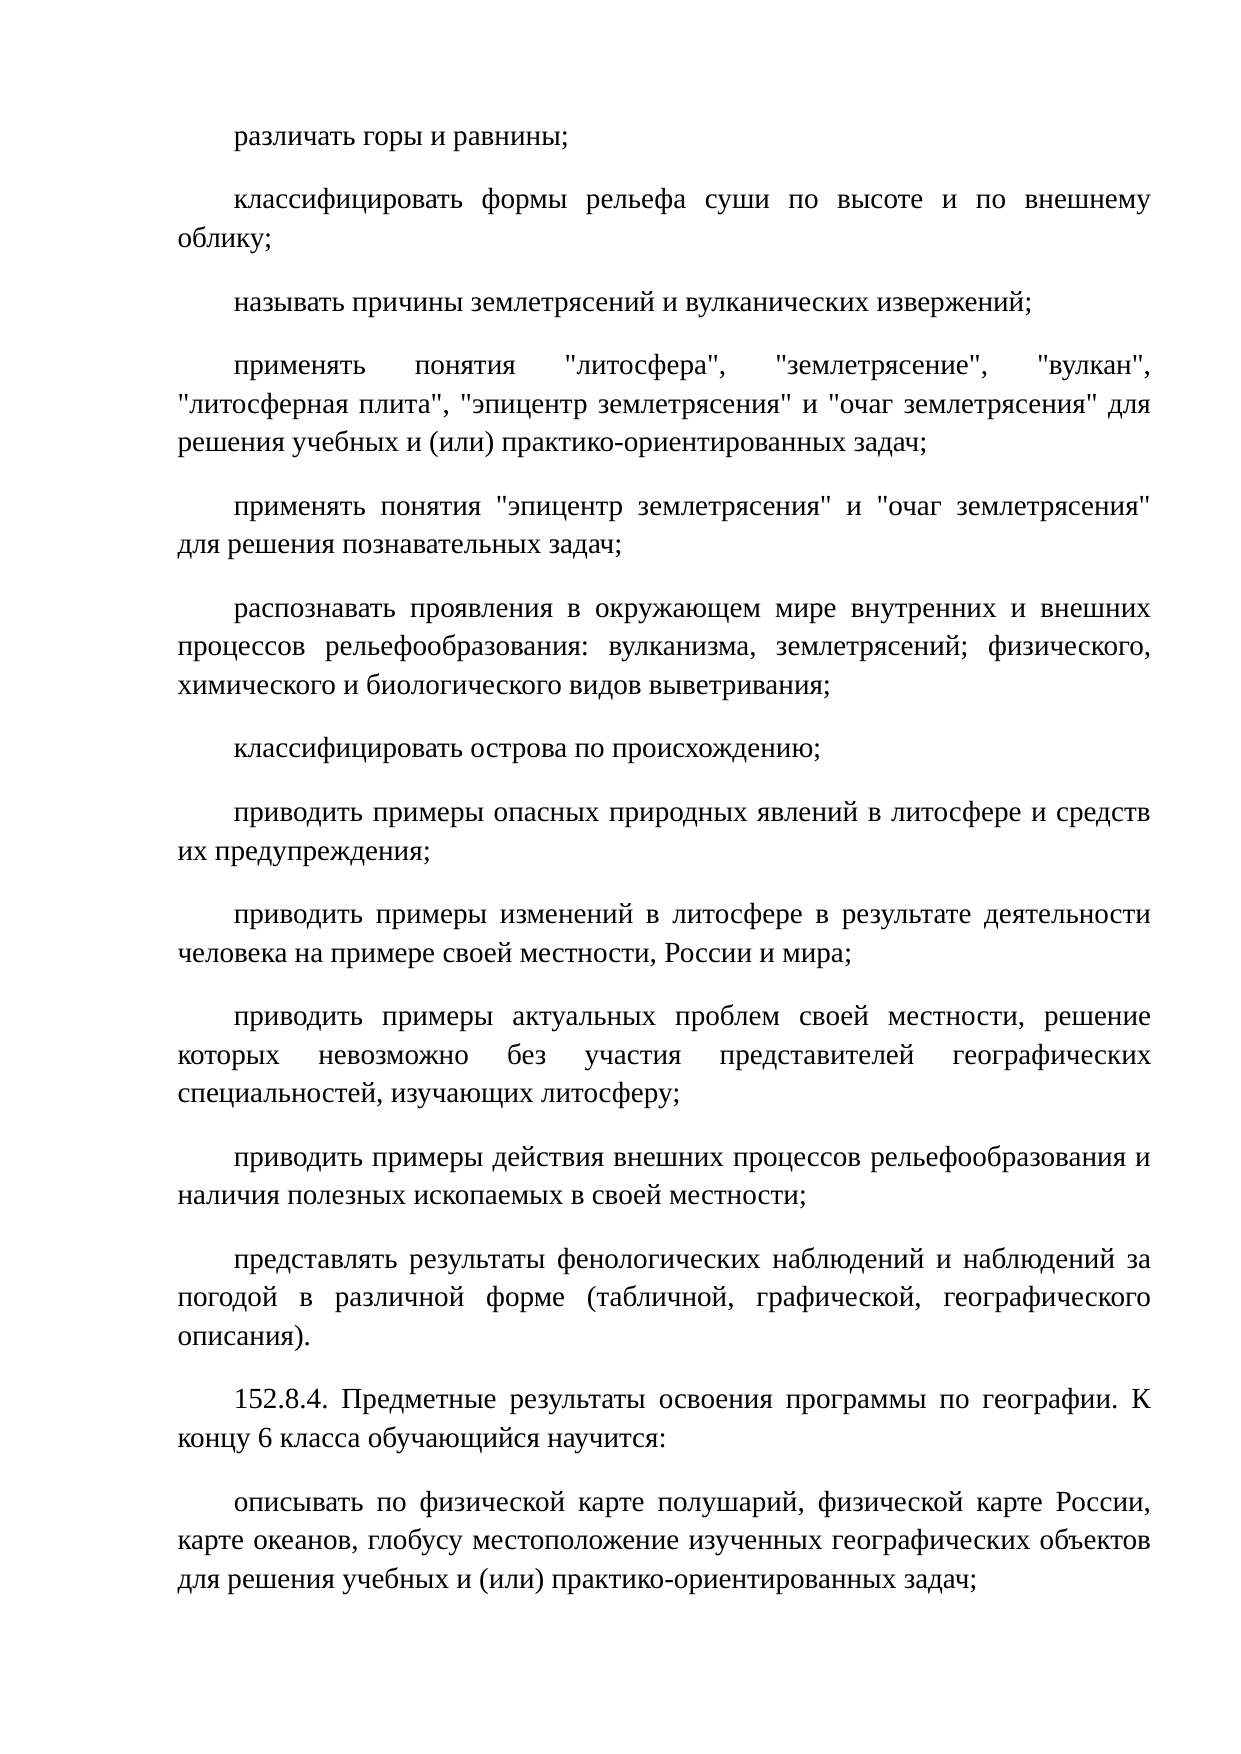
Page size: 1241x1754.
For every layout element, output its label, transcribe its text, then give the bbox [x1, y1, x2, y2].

text распознавать проявления в окружающем мире внутренних и внешних процессов рельефообразования: вулканизма, землетрясений; физического, химического и биологического видов выветривания; [177, 590, 1152, 701]
text применять понятия "эпицентр землетрясения" и "очаг землетрясения" для решения познавательных задач; [177, 488, 1152, 560]
text приводить примеры изменений в литосфере в результате деятельности человека на примере своей местности, России и мира; [177, 896, 1152, 968]
text приводить примеры опасных природных явлений в литосфере и средств их предупреждения; [177, 794, 1152, 866]
text классифицировать острова по происхождению; [177, 731, 1152, 764]
text приводить примеры действия внешних процессов рельефообразования и наличия полезных ископаемых в своей местности; [177, 1139, 1152, 1211]
text классифицировать формы рельефа суши по высоте и по внешнему облику; [177, 182, 1152, 254]
text представлять результаты фенологических наблюдений и наблюдений за погодой в различной форме (табличной, графической, географического описания). [177, 1241, 1152, 1352]
text применять понятия "литосфера", "землетрясение", "вулкан", "литосферная плита", "эпицентр землетрясения" и "очаг землетрясения" для решения учебных и (или) практико-ориентированных задач; [177, 347, 1152, 458]
text 152.8.4. Предметные результаты освоения программы по географии. К концу 6 класса обучающийся научится: [177, 1382, 1152, 1454]
text приводить примеры актуальных проблем своей местности, решение которых невозможно без участия представителей географических специальностей, изучающих литосферу; [177, 998, 1152, 1109]
text различать горы и равнины; [177, 118, 1152, 152]
text описывать по физической карте полушарий, физической карте России, карте океанов, глобусу местоположение изученных географических объектов для решения учебных и (или) практико-ориентированных задач; [177, 1484, 1152, 1594]
text называть причины землетрясений и вулканических извержений; [177, 284, 1152, 317]
